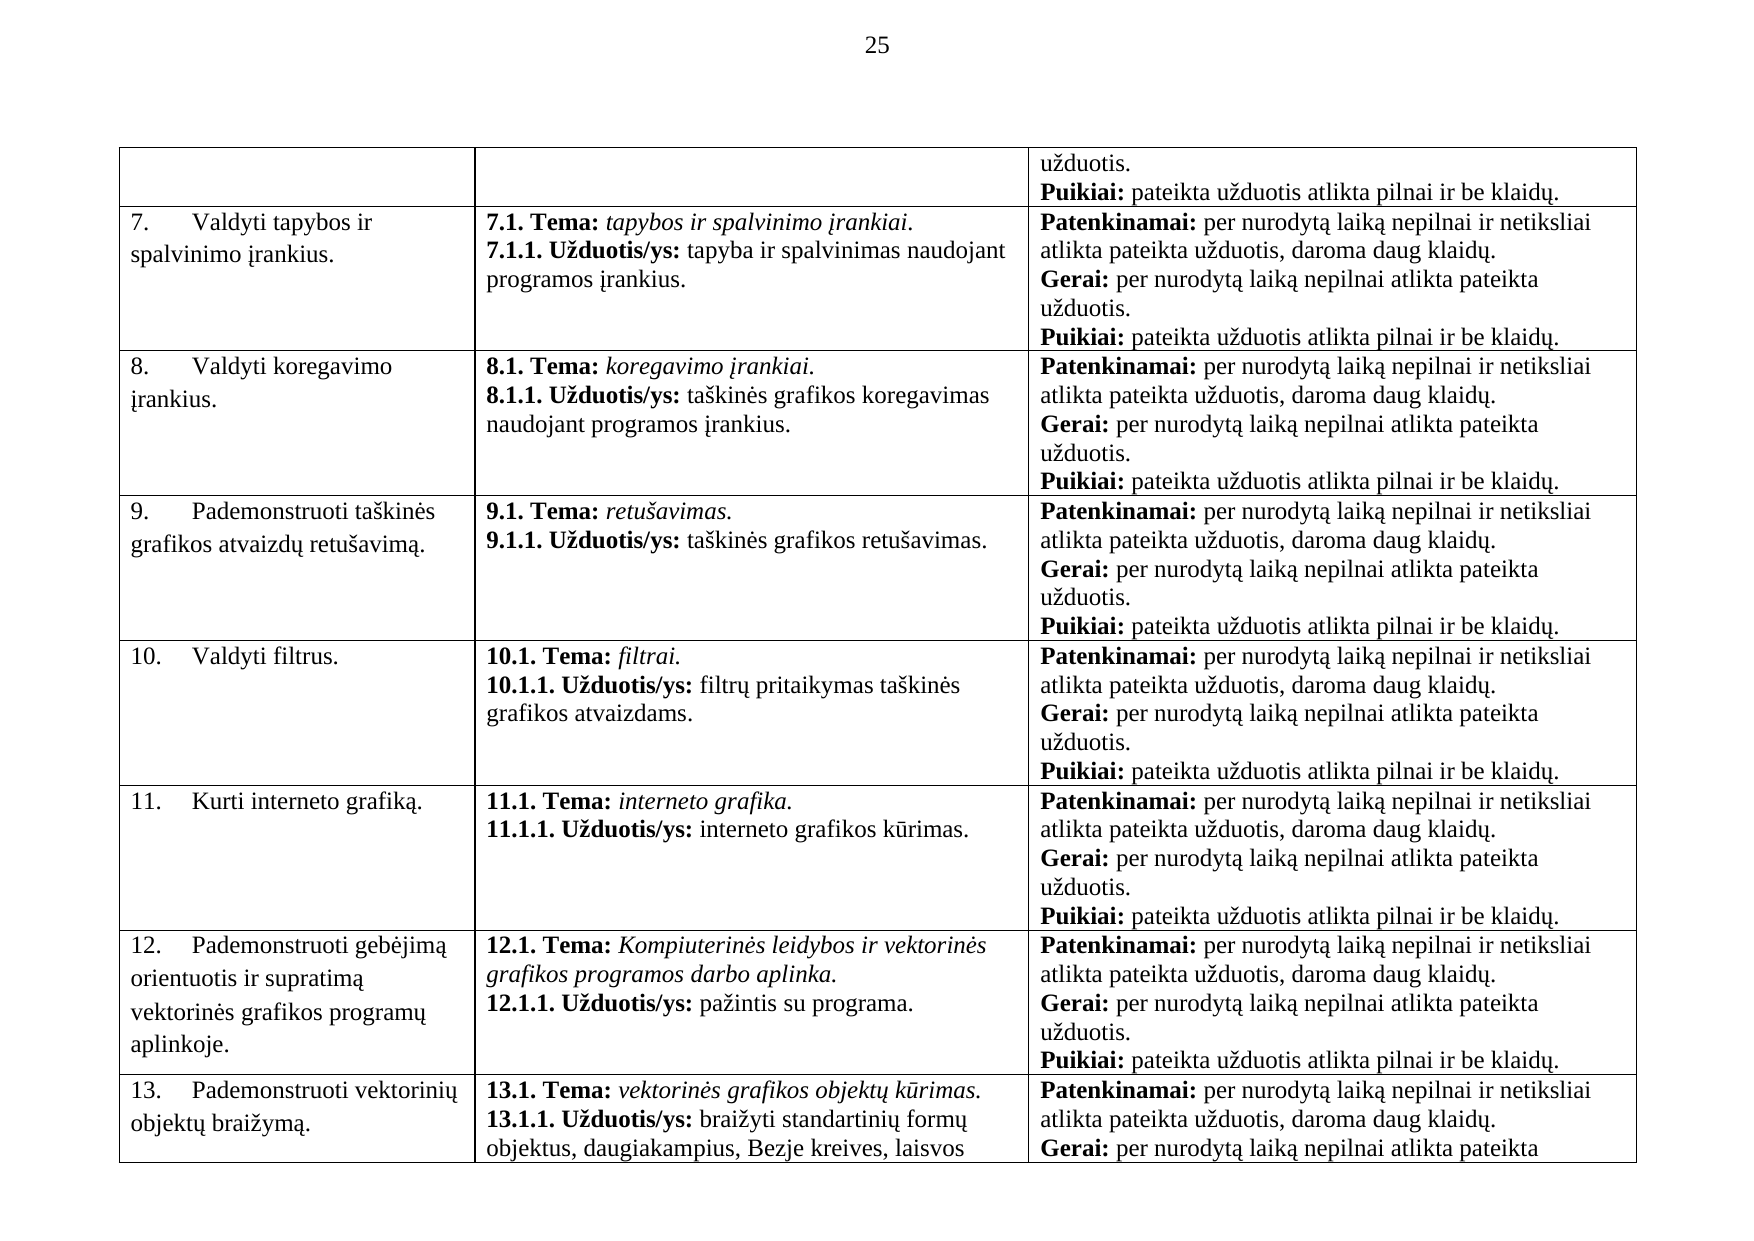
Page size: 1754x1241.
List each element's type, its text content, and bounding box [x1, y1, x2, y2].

table_cell 11.1. Tema: interneto grafika. 11.1.1. Užduotis/ys: interneto grafikos kūrimas. [476, 786, 1028, 929]
table_cell Pademonstruoti taškinės grafikos atvaizdų retušavimą. [120, 496, 474, 640]
table_cell 12.1. Tema: Kompiuterinės leidybos ir vektorinės grafikos programos darbo aplinka. 12.1.1. Užduotis/ys: pažintis su programa. [476, 931, 1028, 1074]
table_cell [1029, 148, 1636, 206]
table_cell 7.1. Tema: tapybos ir spalvinimo įrankiai. 7.1.1. Užduotis/ys: tapyba ir spalvinimas naudojant programos įrankius. [476, 207, 1028, 350]
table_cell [120, 1075, 474, 1162]
table_cell Kurti interneto grafiką. [120, 786, 474, 929]
table_cell 8.1. Tema: koregavimo įrankiai. 8.1.1. Užduotis/ys: taškinės grafikos koregavimas naudojant programos įrankius. [476, 351, 1028, 495]
table_cell Valdyti koregavimo įrankius. [120, 351, 474, 495]
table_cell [120, 148, 474, 206]
table_cell 9.1. Tema: retušavimas. 9.1.1. Užduotis/ys: taškinės grafikos retušavimas. [476, 496, 1028, 640]
table_cell Valdyti tapybos ir spalvinimo įrankius. [120, 207, 474, 350]
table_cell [476, 1075, 1028, 1162]
table_cell 10.1. Tema: filtrai. 10.1.1. Užduotis/ys: filtrų pritaikymas taškinės grafikos atvaizdams. [476, 641, 1028, 785]
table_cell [476, 148, 1028, 206]
table_cell Valdyti filtrus. [120, 641, 474, 785]
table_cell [1029, 1075, 1636, 1162]
table_cell Pademonstruoti gebėjimą orientuotis ir supratimą vektorinės grafikos programų aplinkoje. [120, 931, 474, 1074]
